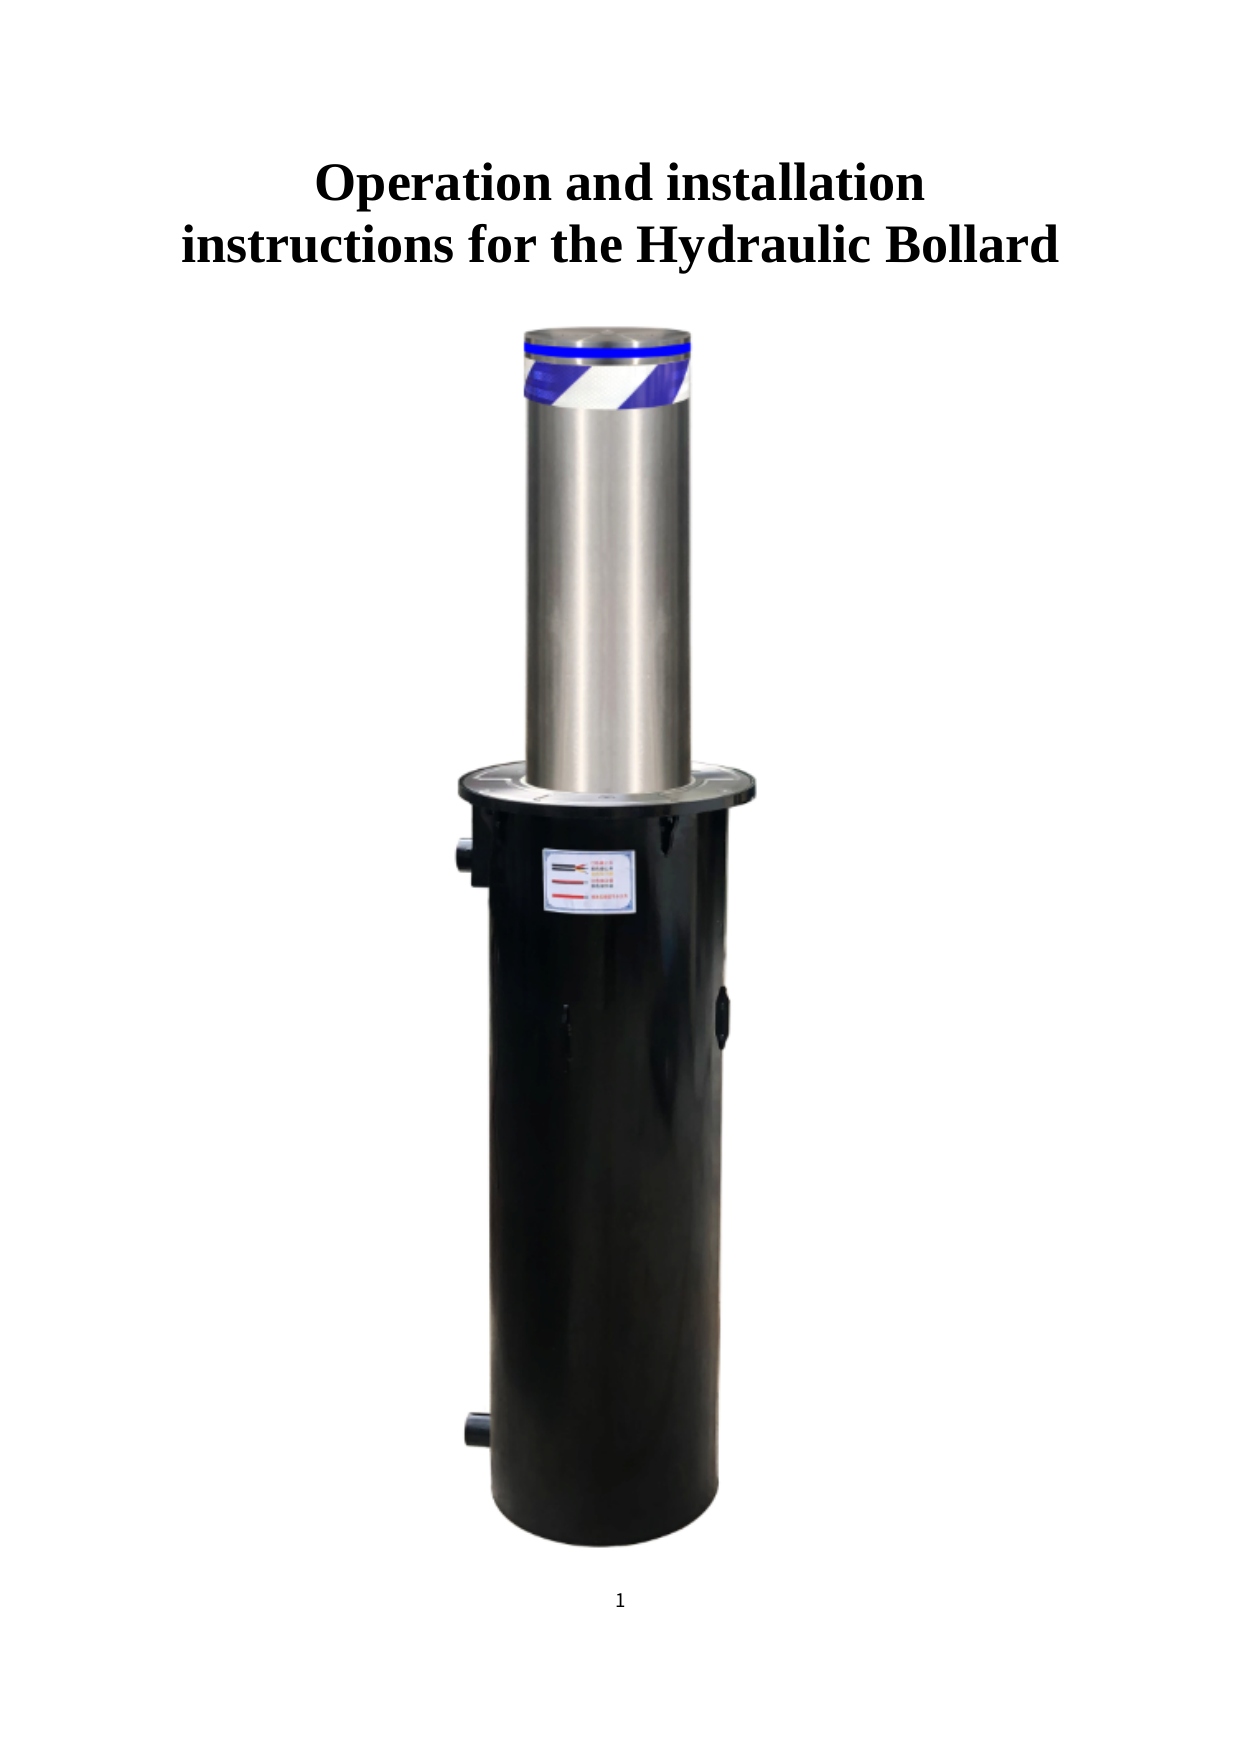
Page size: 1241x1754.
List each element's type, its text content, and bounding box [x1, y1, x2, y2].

picture [224, 274, 1016, 1566]
